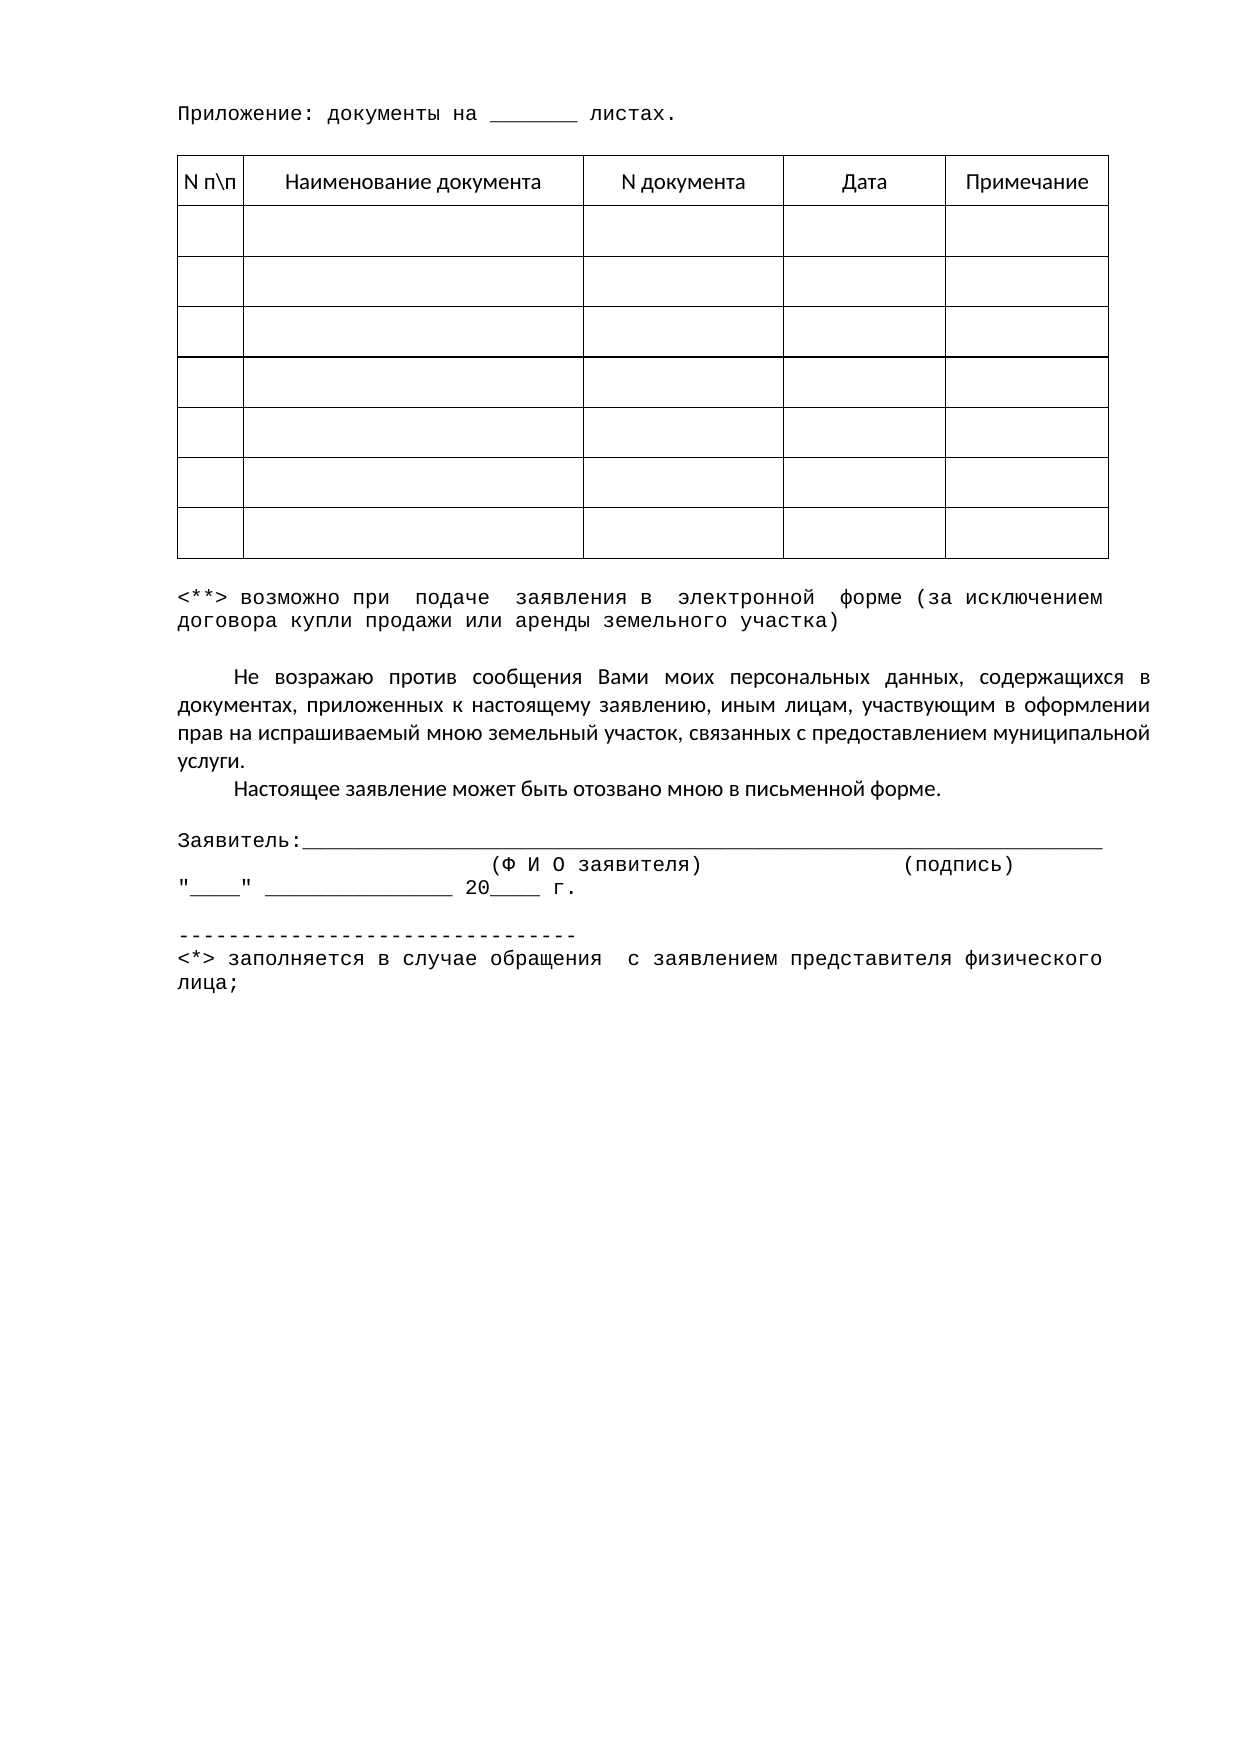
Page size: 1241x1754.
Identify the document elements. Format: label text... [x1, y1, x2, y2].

text договора купли продажи или аренды земельного участка) [177, 610, 1152, 634]
table_cell [946, 508, 1108, 558]
table_cell [784, 458, 945, 507]
text (Ф И О заявителя) (подпись) [177, 854, 1152, 877]
table_cell [244, 206, 583, 256]
table_cell [584, 508, 783, 558]
text лица; [177, 972, 1152, 996]
text -------------------------------- [177, 925, 1152, 948]
table_cell [178, 206, 243, 256]
table_header N документа [584, 156, 783, 205]
table_cell [784, 508, 945, 558]
table_cell [178, 458, 243, 507]
text Заявитель:________________________________________________________________ [177, 830, 1152, 854]
table_cell [244, 307, 583, 356]
text "____" _______________ 20____ г. [177, 877, 1152, 901]
table_cell [584, 307, 783, 356]
table_cell [946, 307, 1108, 356]
table_cell [784, 408, 945, 457]
table_cell [584, 458, 783, 507]
text Не возражаю против сообщения Вами моих персональных данных, содержащихся в документах, приложенных к настоящему заявлению, иным лицам, участвующим в оформлении прав на испрашиваемый мною земельный участок, связанных с предоставлением муниципальной услуги. [177, 662, 1152, 774]
table_cell [178, 408, 243, 457]
table_cell [946, 408, 1108, 457]
table_header Дата [784, 156, 945, 205]
table_cell [584, 257, 783, 306]
table_cell [946, 257, 1108, 306]
table_cell [178, 307, 243, 356]
table_cell [178, 508, 243, 558]
table_cell [584, 358, 783, 407]
table_cell [244, 458, 583, 507]
table_cell [946, 458, 1108, 507]
table_header Наименование документа [244, 156, 583, 205]
table_header Примечание [946, 156, 1108, 205]
table_cell [946, 358, 1108, 407]
text <*> заполняется в случае обращения с заявлением представителя физического [177, 948, 1152, 972]
table_cell [584, 206, 783, 256]
text Настоящее заявление может быть отозвано мною в письменной форме. [177, 774, 1152, 802]
table_header N п\п [178, 156, 243, 205]
table_cell [784, 307, 945, 356]
table_cell [784, 358, 945, 407]
table_cell [178, 358, 243, 407]
table_cell [244, 508, 583, 558]
table_cell [584, 408, 783, 457]
table_cell [946, 206, 1108, 256]
table_cell [784, 257, 945, 306]
table_cell [784, 206, 945, 256]
text <**> возможно при подаче заявления в электронной форме (за исключением [177, 587, 1152, 610]
table_cell [244, 257, 583, 306]
table_cell [244, 358, 583, 407]
text Приложение: документы на _______ листах. [177, 103, 1152, 127]
table_cell [178, 257, 243, 306]
table_cell [244, 408, 583, 457]
